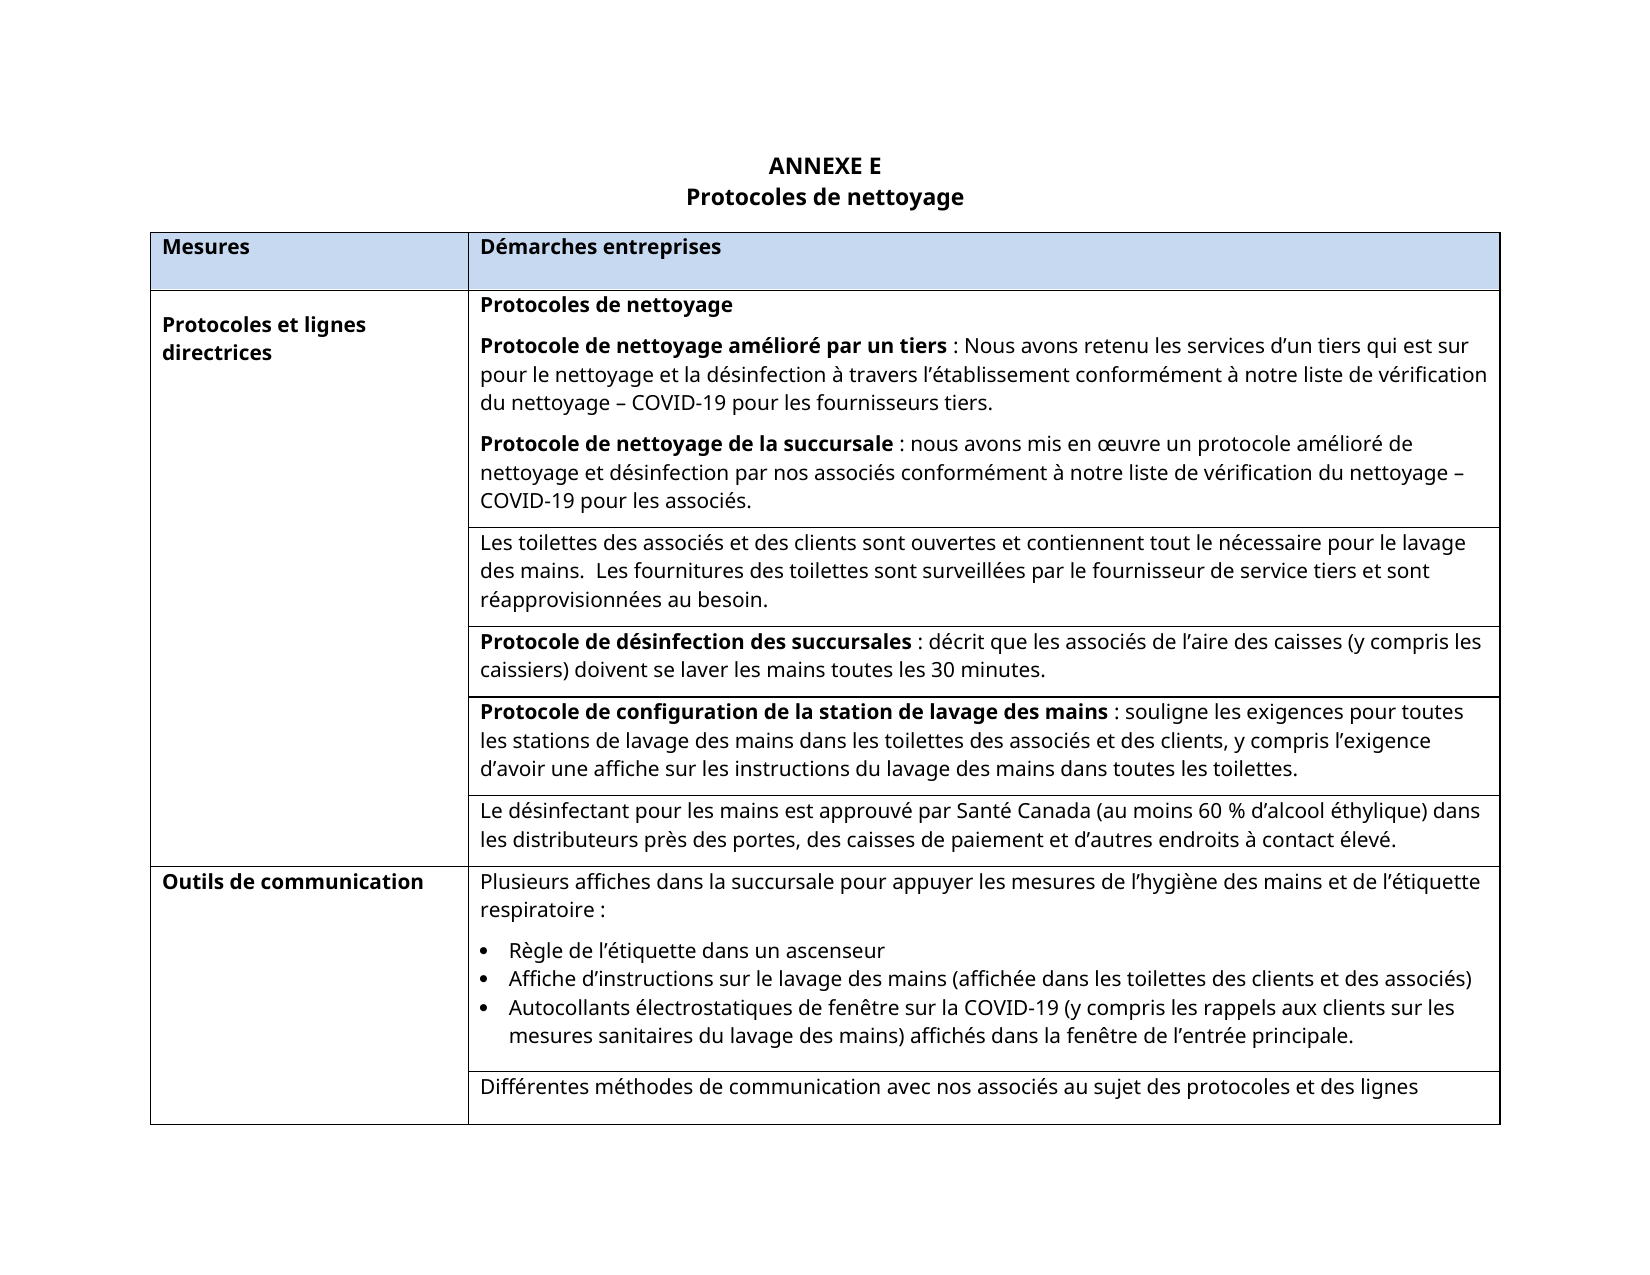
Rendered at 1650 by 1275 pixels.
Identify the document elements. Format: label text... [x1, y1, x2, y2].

table_cell Les toilettes des associés et des clients sont ouvertes et contiennent tout le nécessaire pour le lavage des mains. Les fournitures des toilettes sont surveillées par le fournisseur de service tiers et sont réapprovisionnées au besoin. [469, 528, 1499, 626]
table_header Démarches entreprises [469, 233, 1499, 289]
table_cell Protocole de configuration de la station de lavage des mains : souligne les exigences pour toutes les stations de lavage des mains dans les toilettes des associés et des clients, y compris l’exigence d’avoir une affiche sur les instructions du lavage des mains dans toutes les toilettes. [469, 698, 1499, 795]
text Protocoles de nettoyage [150, 181, 1500, 212]
text ANNEXE E [150, 150, 1500, 181]
table_cell Protocole de désinfection des succursales : décrit que les associés de l’aire des caisses (y compris les caissiers) doivent se laver les mains toutes les 30 minutes. [469, 627, 1499, 696]
table_cell Protocoles et lignes directrices [151, 291, 468, 866]
table_cell Protocoles de nettoyage Protocole de nettoyage amélioré par un tiers : Nous avons retenu les services d’un tiers qui est sur pour le nettoyage et la désinfection à travers l’établissement conformément à notre liste de vérification du nettoyage – COVID-19 pour les fournisseurs tiers. Protocole de nettoyage de la succursale : nous avons mis en œuvre un protocole amélioré de nettoyage et désinfection par nos associés conformément à notre liste de vérification du nettoyage –COVID-19 pour les associés. [469, 291, 1499, 527]
table_cell Plusieurs affiches dans la succursale pour appuyer les mesures de l’hygiène des mains et de l’étiquette respiratoire : Règle de l’étiquette dans un ascenseur Affiche d’instructions sur le lavage des mains (affichée dans les toilettes des clients et des associés) Autocollants électrostatiques de fenêtre sur la COVID-19 (y compris les rappels aux clients sur les mesures sanitaires du lavage des mains) affichés dans la fenêtre de l’entrée principale. [469, 867, 1499, 1071]
table_cell Outils de communication [151, 867, 468, 1124]
table_cell Le désinfectant pour les mains est approuvé par Santé Canada (au moins 60 % d’alcool éthylique) dans les distributeurs près des portes, des caisses de paiement et d’autres endroits à contact élevé. [469, 796, 1499, 866]
table_header Mesures [151, 233, 468, 289]
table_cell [469, 1072, 1499, 1124]
